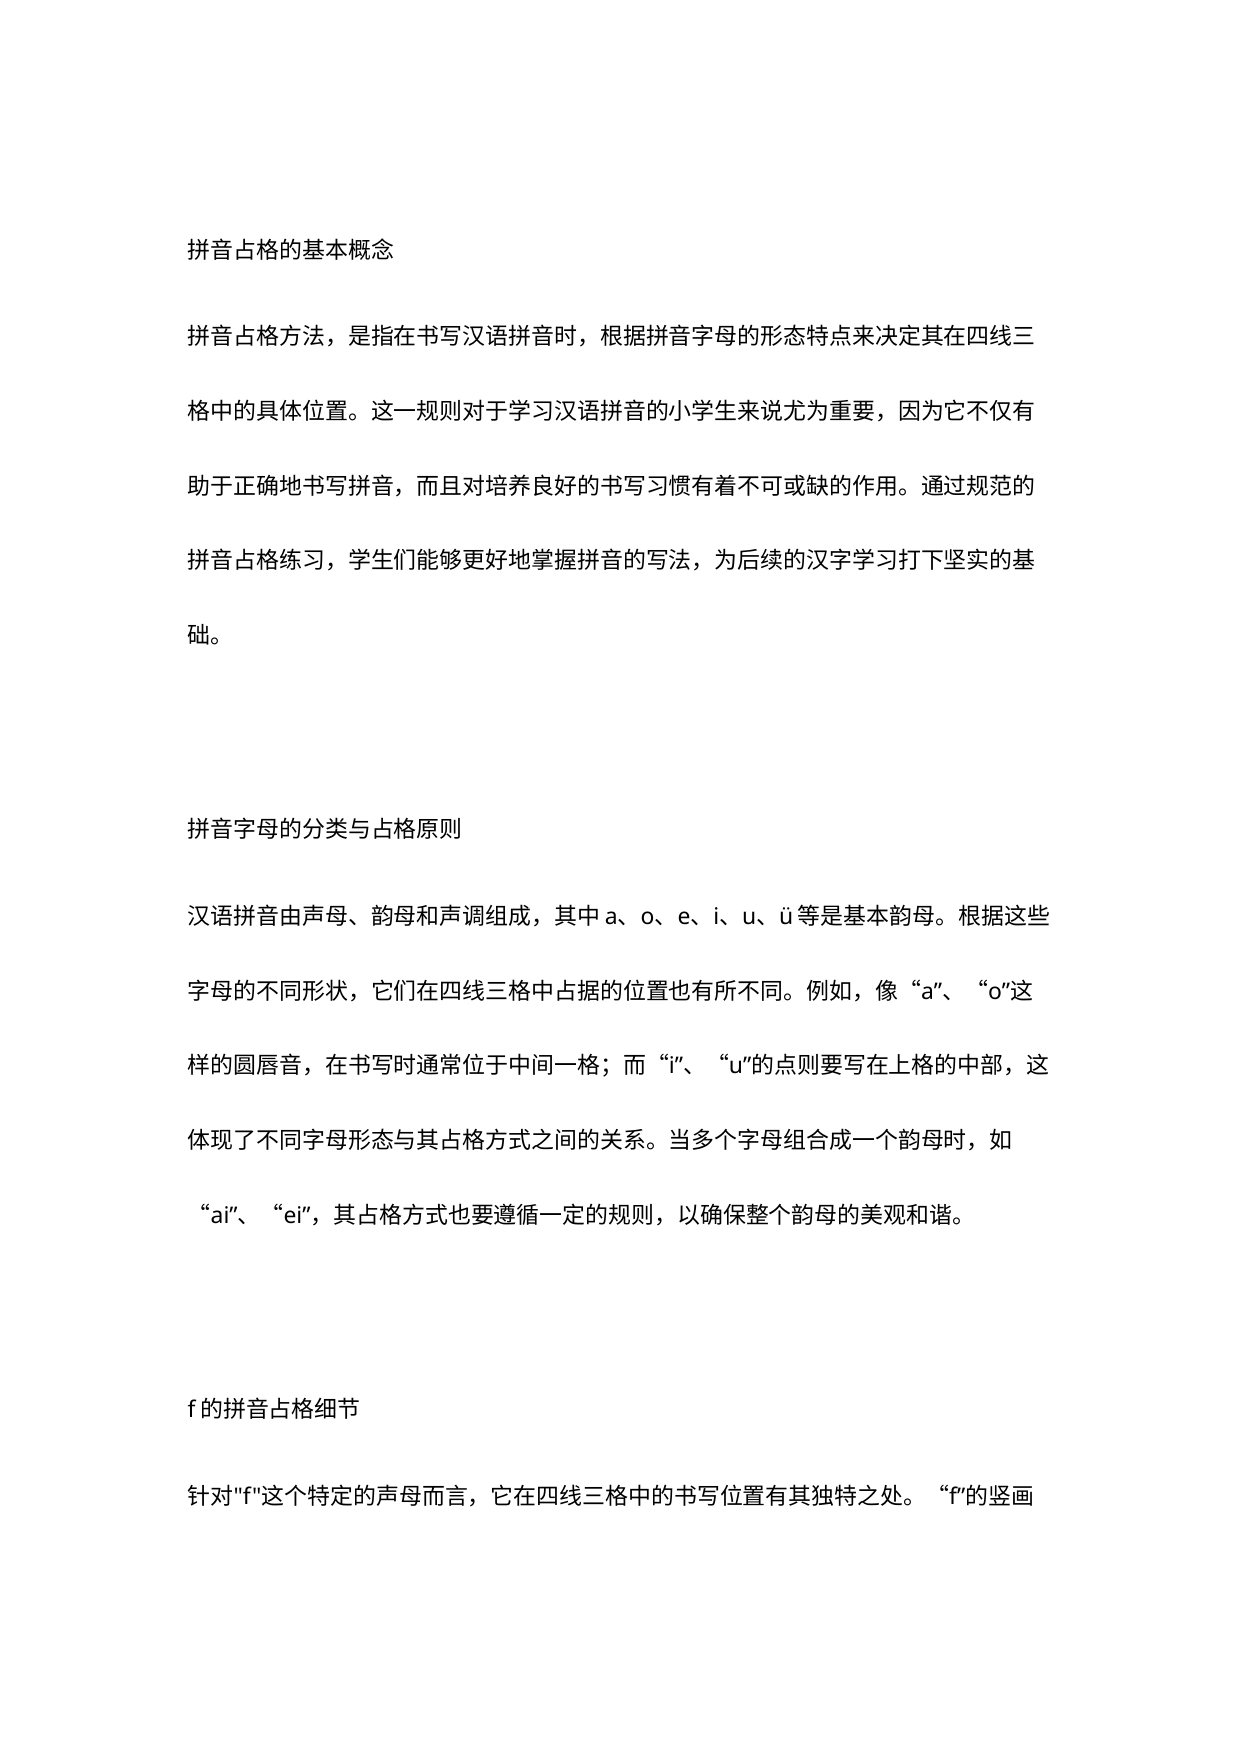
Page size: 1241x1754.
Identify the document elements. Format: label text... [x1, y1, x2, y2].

text 拼音占格方法，是指在书写汉语拼音时，根据拼音字母的形态特点来决定其在四线三格中的具体位置。这一规则对于学习汉语拼音的小学生来说尤为重要，因为它不仅有助于正确地书写拼音，而且对培养良好的书写习惯有着不可或缺的作用。通过规范的拼音占格练习，学生们能够更好地掌握拼音的写法，为后续的汉字学习打下坚实的基础。 [187, 302, 1053, 666]
text f的拼音占格细节 [187, 1375, 1053, 1440]
text 拼音占格的基本概念 [187, 216, 1053, 281]
text 拼音字母的分类与占格原则 [187, 795, 1053, 860]
text 汉语拼音由声母、韵母和声调组成，其中a、o、e、i、u、ü等是基本韵母。根据这些字母的不同形状，它们在四线三格中占据的位置也有所不同。例如，像“a”、“o”这样的圆唇音，在书写时通常位于中间一格；而“i”、“u”的点则要写在上格的中部，这体现了不同字母形态与其占格方式之间的关系。当多个字母组合成一个韵母时，如“ai”、“ei”，其占格方式也要遵循一定的规则，以确保整个韵母的美观和谐。 [187, 882, 1053, 1246]
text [187, 1462, 1053, 1527]
